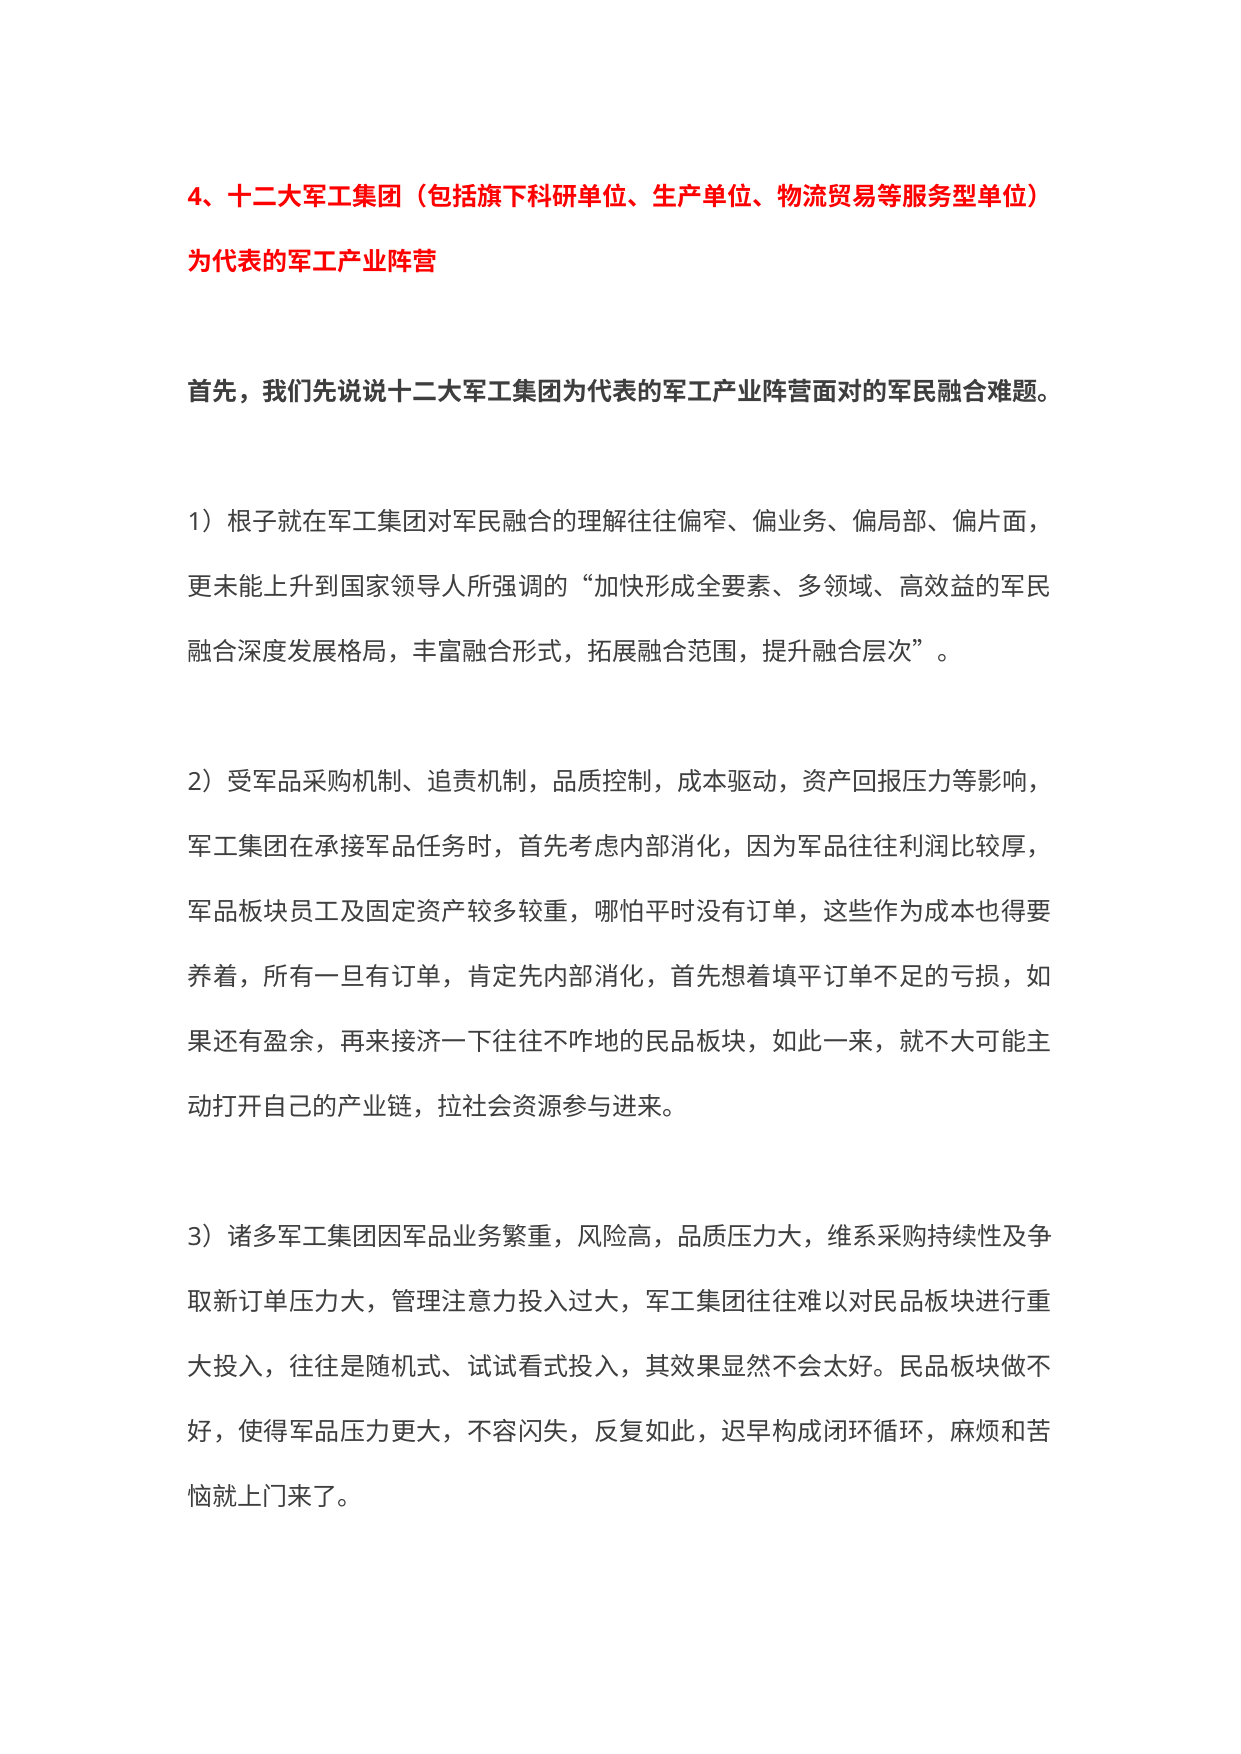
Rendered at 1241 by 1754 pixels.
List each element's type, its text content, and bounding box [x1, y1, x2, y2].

text 首先，我们先说说十二大军工集团为代表的军工产业阵营面对的军民融合难题。 [187, 357, 1053, 422]
text 1）根子就在军工集团对军民融合的理解往往偏窄、偏业务、偏局部、偏片面，更未能上升到国家领导人所强调的“加快形成全要素、多领域、高效益的军民融合深度发展格局，丰富融合形式，拓展融合范围，提升融合层次”。 [187, 487, 1053, 682]
text 3）诸多军工集团因军品业务繁重，风险高，品质压力大，维系采购持续性及争取新订单压力大，管理注意力投入过大，军工集团往往难以对民品板块进行重大投入，往往是随机式、试试看式投入，其效果显然不会太好。民品板块做不好，使得军品压力更大，不容闪失，反复如此，迟早构成闭环循环，麻烦和苦恼就上门来了。 [187, 1202, 1053, 1527]
text 4、十二大军工集团（包括旗下科研单位、生产单位、物流贸易等服务型单位）为代表的军工产业阵营 [187, 162, 1053, 292]
text 2）受军品采购机制、追责机制，品质控制，成本驱动，资产回报压力等影响，军工集团在承接军品任务时，首先考虑内部消化，因为军品往往利润比较厚，军品板块员工及固定资产较多较重，哪怕平时没有订单，这些作为成本也得要养着，所有一旦有订单，肯定先内部消化，首先想着填平订单不足的亏损，如果还有盈余，再来接济一下往往不咋地的民品板块，如此一来，就不大可能主动打开自己的产业链，拉社会资源参与进来。 [187, 747, 1053, 1137]
